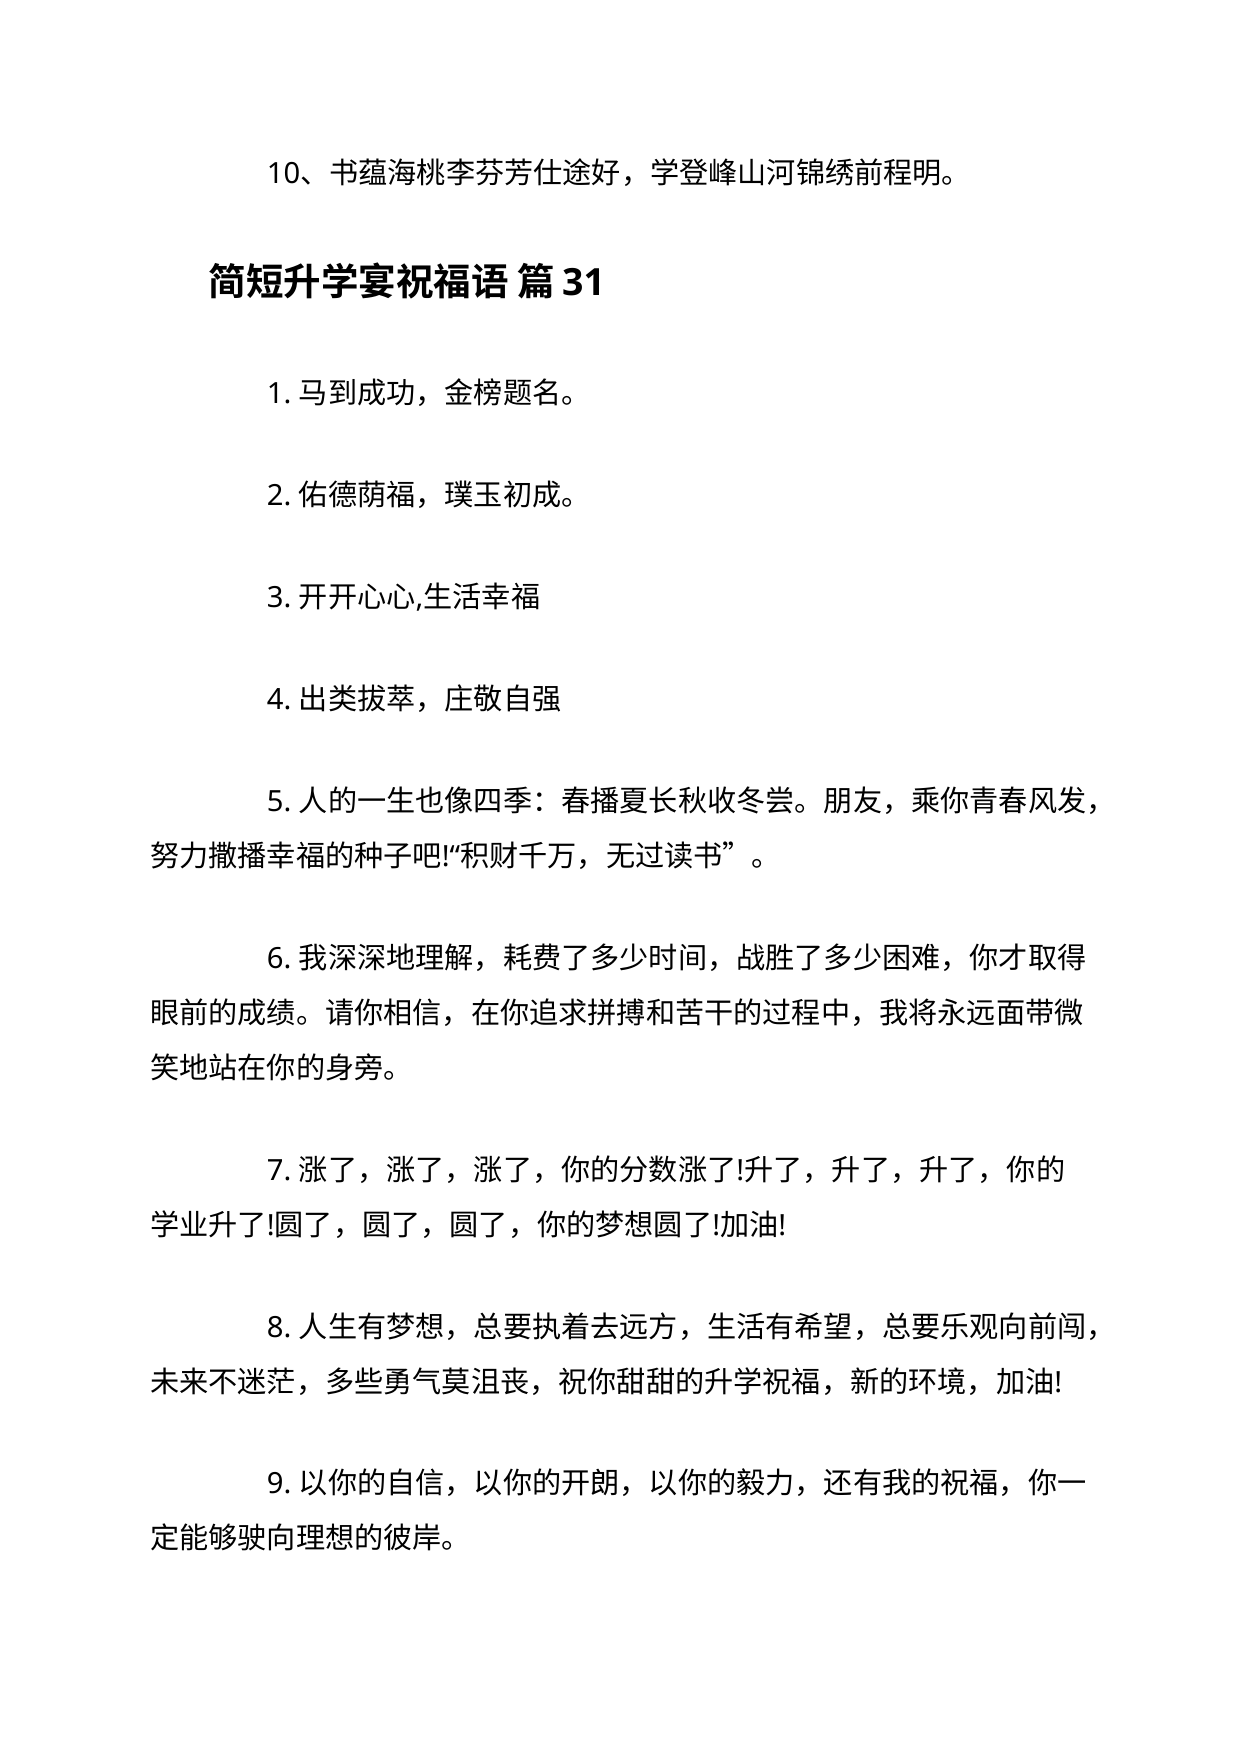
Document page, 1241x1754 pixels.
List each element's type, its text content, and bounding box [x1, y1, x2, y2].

text 5. 人的一生也像四季：春播夏长秋收冬尝。朋友，乘你青春风发，努力撒播幸福的种子吧!“积财千万，无过读书”。 [150, 777, 1090, 875]
text 9. 以你的自信，以你的开朗，以你的毅力，还有我的祝福，你一定能够驶向理想的彼岸。 [150, 1460, 1090, 1557]
text 1. 马到成功，金榜题名。 [150, 369, 1090, 412]
text 简短升学宴祝福语 篇31 [150, 252, 1090, 306]
text 10、书蕴海桃李芬芳仕途好，学登峰山河锦绣前程明。 [150, 150, 1090, 192]
text 6. 我深深地理解，耗费了多少时间，战胜了多少困难，你才取得眼前的成绩。请你相信，在你追求拼搏和苦干的过程中，我将永远面带微笑地站在你的身旁。 [150, 934, 1090, 1087]
text 2. 佑德荫福，璞玉初成。 [150, 472, 1090, 514]
text 8. 人生有梦想，总要执着去远方，生活有希望，总要乐观向前闯，未来不迷茫，多些勇气莫沮丧，祝你甜甜的升学祝福，新的环境，加油! [150, 1303, 1090, 1401]
text 4. 出类拔萃，庄敬自强 [150, 676, 1090, 718]
text 3. 开开心心,生活幸福 [150, 573, 1090, 616]
text 7. 涨了，涨了，涨了，你的分数涨了!升了，升了，升了，你的学业升了!圆了，圆了，圆了，你的梦想圆了!加油! [150, 1146, 1090, 1243]
